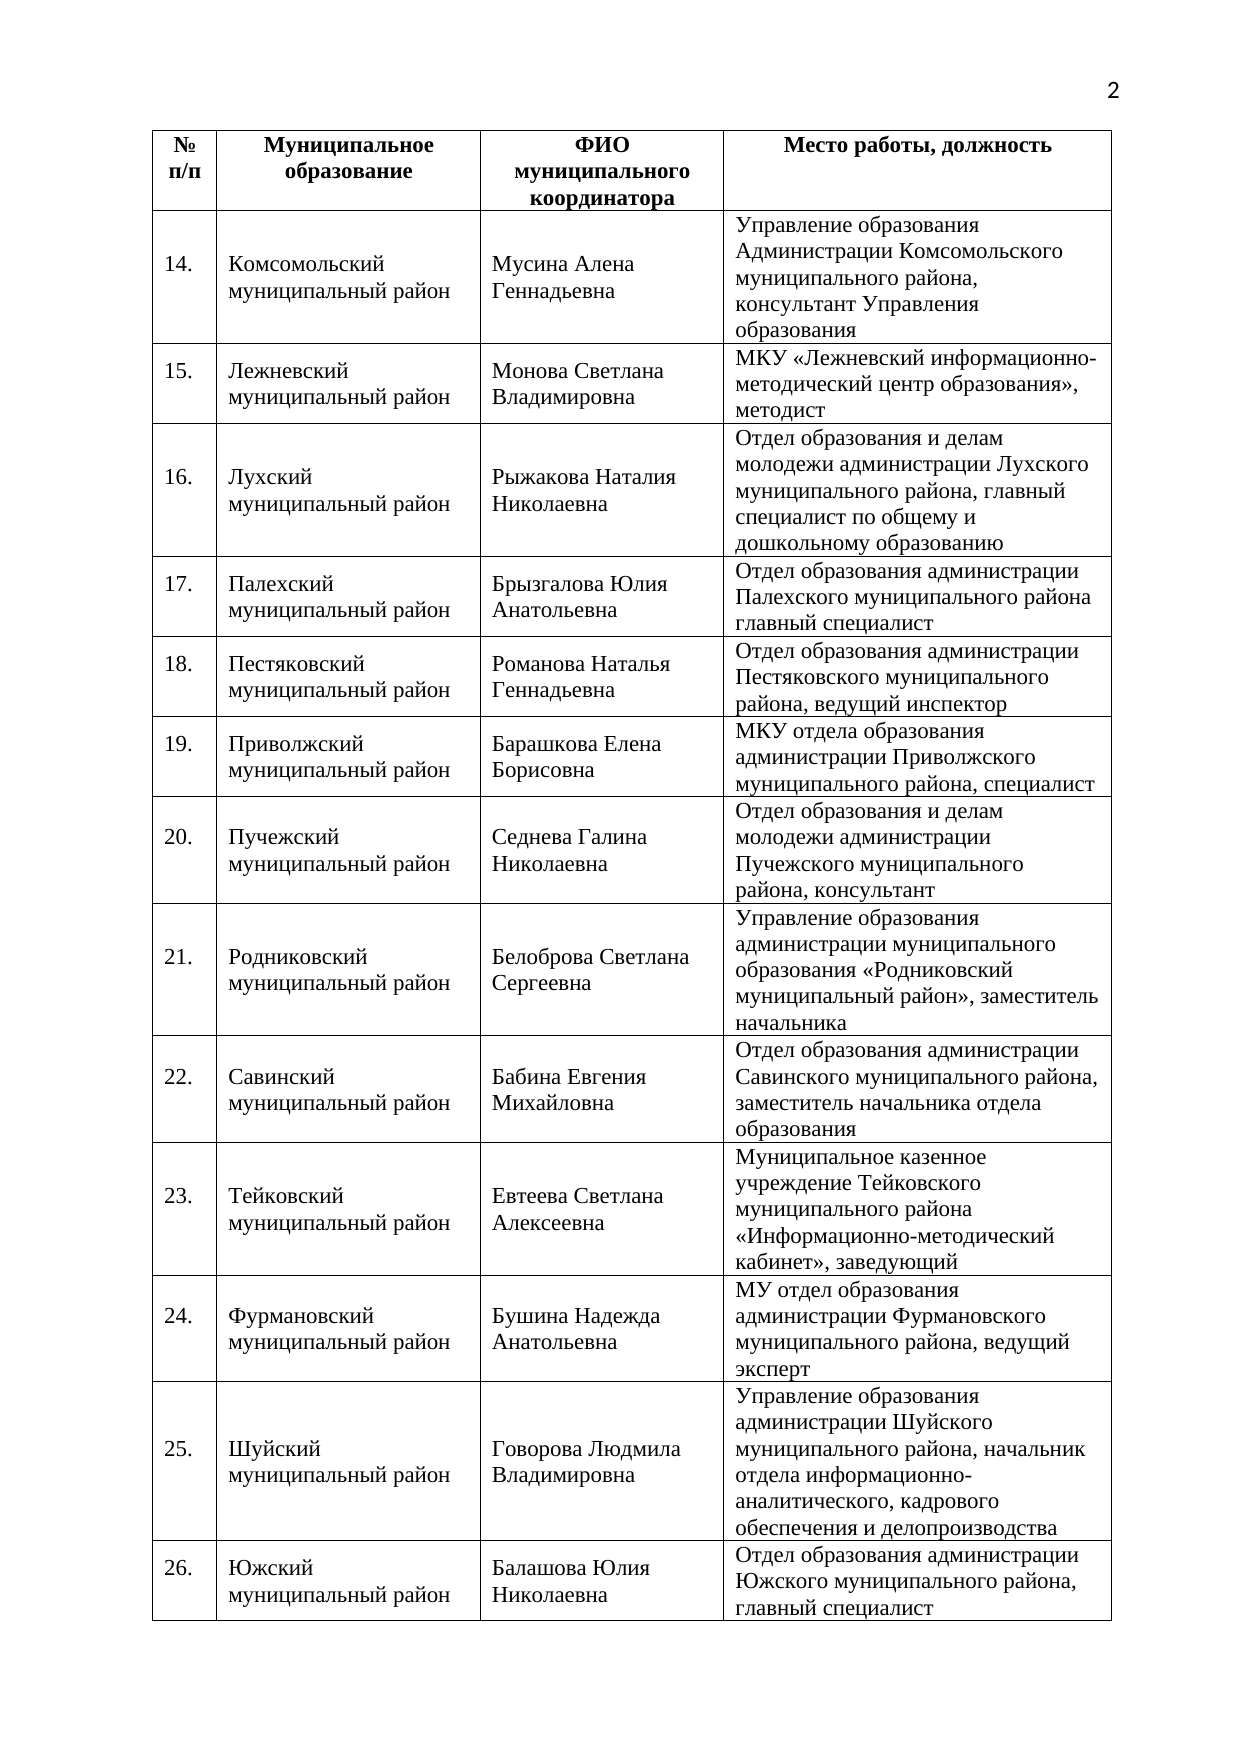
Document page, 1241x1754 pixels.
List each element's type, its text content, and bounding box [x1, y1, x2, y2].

table_cell Отдел образования администрации Южского муниципального района, главный специалист [724, 1541, 1111, 1620]
table_cell МКУ отдела образования администрации Приволжского муниципального района, специалист [724, 717, 1111, 796]
table_cell Евтеева Светлана Алексеевна [481, 1143, 723, 1274]
table_cell Шуйский муниципальный район [217, 1382, 480, 1540]
table_cell Белоброва Светлана Сергеевна [481, 904, 723, 1035]
table_cell Лежневский муниципальный район [217, 344, 480, 423]
table_cell [153, 557, 216, 636]
table_cell Отдел образования администрации Пестяковского муниципального района, ведущий инспектор [724, 637, 1111, 716]
table_cell [153, 424, 216, 556]
table_cell [153, 1276, 216, 1381]
table_cell Рыжакова Наталия Николаевна [481, 424, 723, 556]
table_cell Мусина Алена Геннадьевна [481, 211, 723, 343]
table_cell [153, 717, 216, 796]
table_cell Управление образования Администрации Комсомольского муниципального района, консультант Управления образования [724, 211, 1111, 343]
table_cell Южский муниципальный район [217, 1541, 480, 1620]
table_cell [153, 211, 216, 343]
table_header Место работы, должность [724, 131, 1111, 210]
table_cell [153, 1036, 216, 1142]
table_cell Отдел образования администрации Савинского муниципального района, заместитель начальника отдела образования [724, 1036, 1111, 1142]
table_cell МУ отдел образования администрации Фурмановского муниципального района, ведущий эксперт [724, 1276, 1111, 1381]
table_cell [153, 1143, 216, 1274]
table_cell Пучежский муниципальный район [217, 797, 480, 902]
table_header ФИО муниципального координатора [481, 131, 723, 210]
table_cell МКУ «Лежневский информационно-методический центр образования», методист [724, 344, 1111, 423]
table_header № п/п [153, 131, 216, 210]
table_cell [153, 797, 216, 902]
table_cell Отдел образования администрации Палехского муниципального района главный специалист [724, 557, 1111, 636]
table_cell Балашова Юлия Николаевна [481, 1541, 723, 1620]
table_cell Фурмановский муниципальный район [217, 1276, 480, 1381]
table_cell [153, 637, 216, 716]
table_cell Бушина Надежда Анатольевна [481, 1276, 723, 1381]
table_cell Говорова Людмила Владимировна [481, 1382, 723, 1540]
table_cell Лухский муниципальный район [217, 424, 480, 556]
table_cell Управление образования администрации муниципального образования «Родниковский муниципальный район», заместитель начальника [724, 904, 1111, 1035]
table_header Муниципальное образование [217, 131, 480, 210]
table_cell Муниципальное казенное учреждение Тейковского муниципального района «Информационно-методический кабинет», заведующий [724, 1143, 1111, 1274]
table_cell Палехский муниципальный район [217, 557, 480, 636]
table_cell Комсомольский муниципальный район [217, 211, 480, 343]
table_cell Приволжский муниципальный район [217, 717, 480, 796]
table_cell Монова Светлана Владимировна [481, 344, 723, 423]
table_cell [153, 904, 216, 1035]
table_cell Седнева Галина Николаевна [481, 797, 723, 902]
table_cell Родниковский муниципальный район [217, 904, 480, 1035]
table_cell Пестяковский муниципальный район [217, 637, 480, 716]
table_cell Тейковский муниципальный район [217, 1143, 480, 1274]
table_cell [153, 1382, 216, 1540]
table_cell Отдел образования и делам молодежи администрации Лухского муниципального района, главный специалист по общему и дошкольному образованию [724, 424, 1111, 556]
table_cell Романова Наталья Геннадьевна [481, 637, 723, 716]
table_cell Отдел образования и делам молодежи администрации Пучежского муниципального района, консультант [724, 797, 1111, 902]
table_cell [153, 344, 216, 423]
table_cell Барашкова Елена Борисовна [481, 717, 723, 796]
table_cell [153, 1541, 216, 1620]
table_cell Управление образования администрации Шуйского муниципального района, начальник отдела информационно-аналитического, кадрового обеспечения и делопроизводства [724, 1382, 1111, 1540]
table_cell Бабина Евгения Михайловна [481, 1036, 723, 1142]
table_cell Брызгалова Юлия Анатольевна [481, 557, 723, 636]
table_cell Савинский муниципальный район [217, 1036, 480, 1142]
